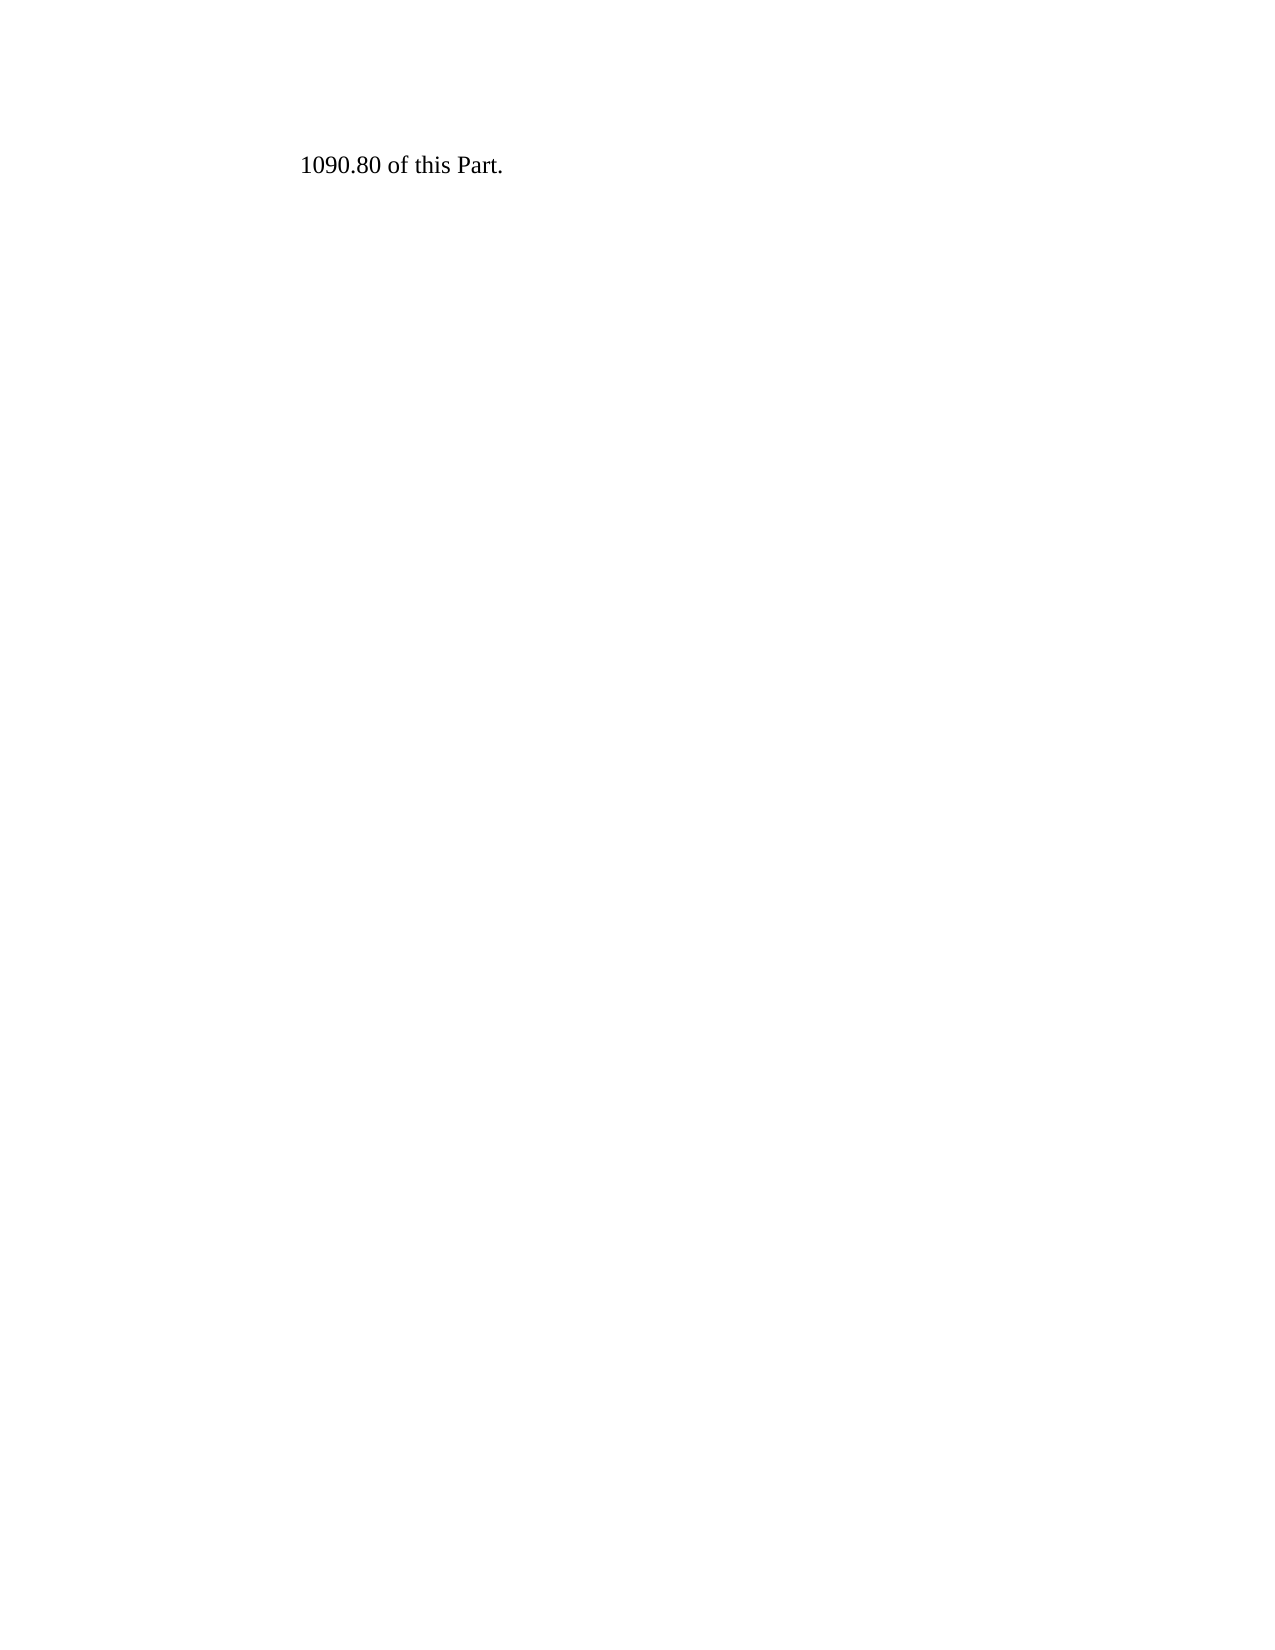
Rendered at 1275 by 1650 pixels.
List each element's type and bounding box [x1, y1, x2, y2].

text [225, 150, 1125, 179]
